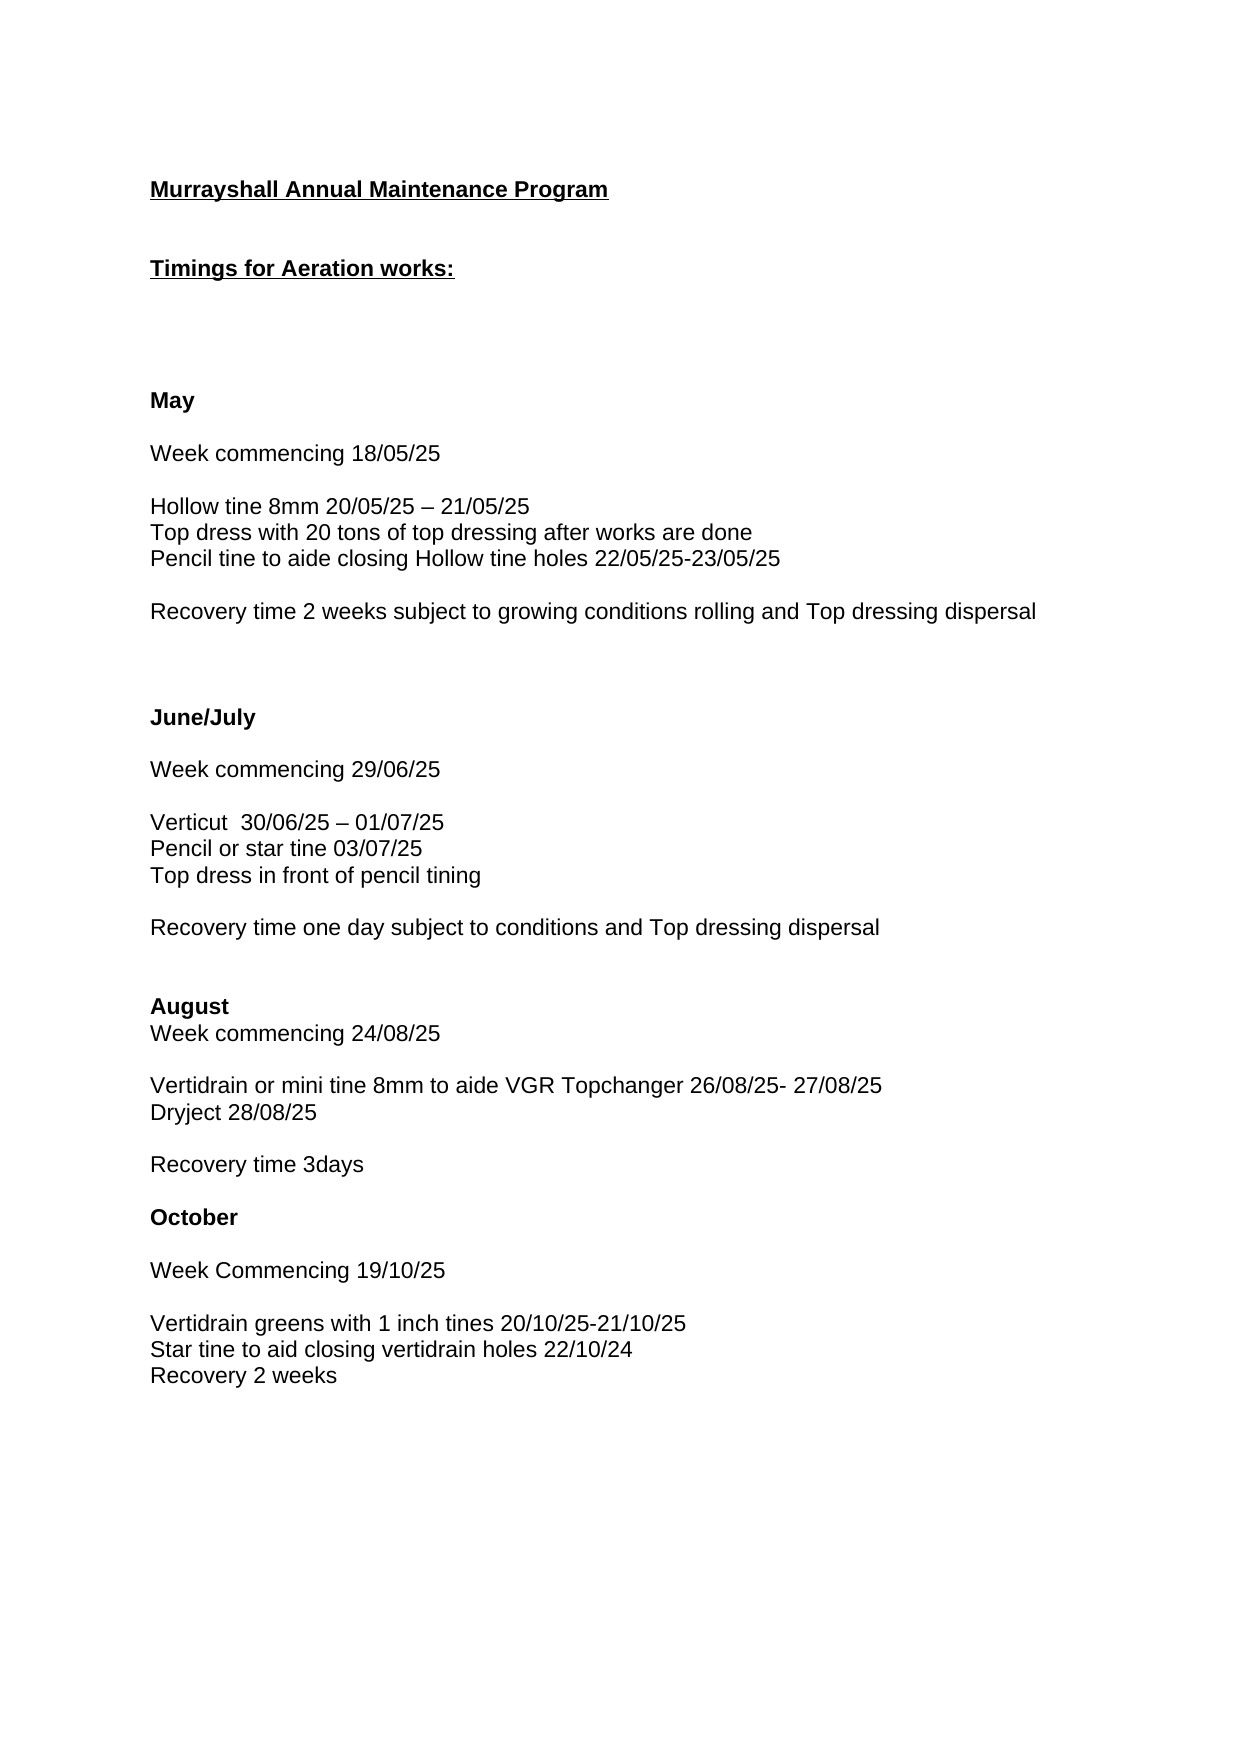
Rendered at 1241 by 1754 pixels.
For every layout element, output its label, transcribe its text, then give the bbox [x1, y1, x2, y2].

text Hollow tine 8mm 20/05/25 – 21/05/25 [150, 493, 1090, 519]
text Vertidrain or mini tine 8mm to aide VGR Topchanger 26/08/25- 27/08/25 [150, 1072, 1090, 1099]
text Dryject 28/08/25 [150, 1099, 1090, 1125]
text Top dress with 20 tons of top dressing after works are done [150, 519, 1090, 545]
text Murrayshall Annual Maintenance Program [150, 176, 1090, 203]
text June/July [150, 703, 1090, 730]
text Pencil or star tine 03/07/25 [150, 835, 1090, 862]
text Recovery 2 weeks [150, 1362, 1090, 1389]
text Star tine to aid closing vertidrain holes 22/10/24 [150, 1336, 1090, 1362]
text Verticut 30/06/25 – 01/07/25 [150, 809, 1090, 835]
text Week commencing 18/05/25 [150, 440, 1090, 466]
text Week commencing 24/08/25 [150, 1020, 1090, 1046]
text May [150, 387, 1090, 413]
text August [150, 993, 1090, 1020]
text Week commencing 29/06/25 [150, 756, 1090, 782]
text Vertidrain greens with 1 inch tines 20/10/25-21/10/25 [150, 1309, 1090, 1336]
text Recovery time 3days [150, 1151, 1090, 1178]
text Recovery time one day subject to conditions and Top dressing dispersal [150, 914, 1090, 941]
text Week Commencing 19/10/25 [150, 1257, 1090, 1283]
text October [150, 1204, 1090, 1231]
text Recovery time 2 weeks subject to growing conditions rolling and Top dressing dispersal [150, 598, 1090, 624]
text Top dress in front of pencil tining [150, 862, 1090, 888]
text Pencil tine to aide closing Hollow tine holes 22/05/25-23/05/25 [150, 545, 1090, 572]
text Timings for Aeration works: [150, 255, 1090, 282]
